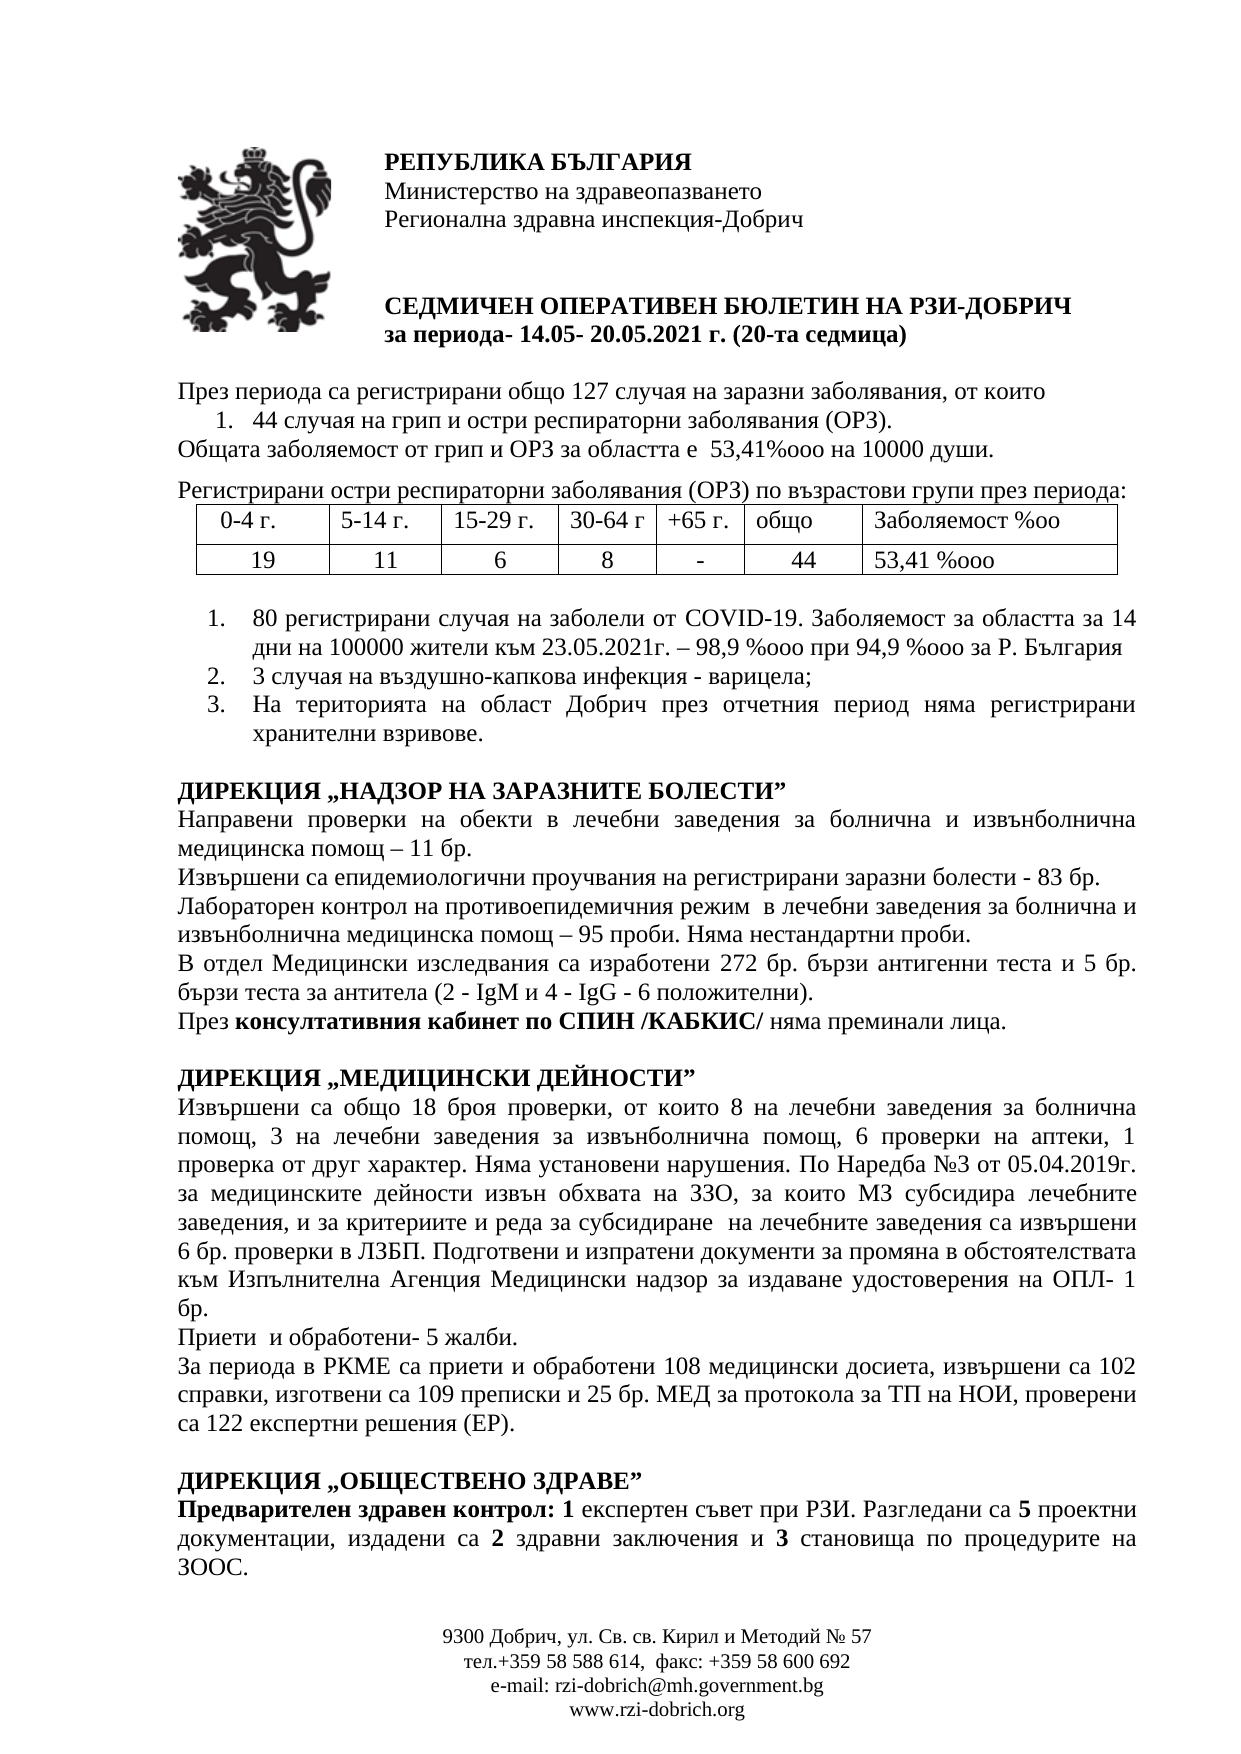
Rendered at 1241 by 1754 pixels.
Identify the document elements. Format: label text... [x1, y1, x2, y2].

text ДИРЕКЦИЯ „НАДЗОР НА ЗАРАЗНИТЕ БОЛЕСТИ” [177, 776, 1137, 804]
text Извършени са епидемиологични проучвания на регистрирани заразни болести - 83 бр. [177, 862, 1137, 891]
text ДИРЕКЦИЯ „ОБЩЕСТВЕНО ЗДРАВЕ” [177, 1466, 1137, 1494]
text През консултативния кабинет по СПИН /КАБКИС/ няма преминали лица. [177, 1006, 1137, 1034]
table_cell 6 [442, 545, 558, 573]
text През периода са регистрирани общо 127 случая на заразни заболявания, от които [177, 376, 1137, 405]
text За периода в РКМЕ са приети и обработени 108 медицински досиета, извършени са 102 справки, изготвени са 109 преписки и 25 бр. МЕД за протокола за ТП на НОИ, проверени са 122 експертни решения (ЕР). [177, 1351, 1137, 1437]
list 3 случая на въздушно-капкова инфекция - варицела; [207, 661, 1137, 689]
table_cell 19 [197, 545, 329, 573]
table_header +65 г. [657, 505, 744, 544]
text ДИРЕКЦИЯ „МЕДИЦИНСКИ ДЕЙНОСТИ” [177, 1063, 1137, 1092]
table_header Заболяемост %оо [863, 505, 1117, 544]
text Извършени са общо 18 броя проверки, от които 8 на лечебни заведения за болнична помощ, 3 на лечебни заведения за извънболнична помощ, 6 проверки на аптеки, 1 проверка от друг характер. Няма установени нарушения. По Наредба №3 от 05.04.2019г. за медицинските дейности извън обхвата на ЗЗО, за които МЗ субсидира лечебните заведения, и за критериите и реда за субсидиране на лечебните заведения са извършени 6 бр. проверки в ЛЗБП. Подготвени и изпратени документи за промяна в обстоятелствата към Изпълнителна Агенция Медицински надзор за издаване удостоверения на ОПЛ- 1 бр. [177, 1092, 1137, 1322]
text Общата заболяемост от грип и ОРЗ за областта е 53,41%ооо на 10000 души. [177, 434, 1137, 462]
text Направени проверки на обекти в лечебни заведения за болнична и извънболнична медицинска помощ – 11 бр. [177, 804, 1137, 862]
picture [177, 147, 332, 332]
table_header 0-4 г. [197, 505, 329, 544]
table_header [166, 118, 373, 348]
text Предварителен здравен контрол: 1 експертен съвет при РЗИ. Разгледани са 5 проектни документации, издадени са 2 здравни заключения и 3 становища по процедурите на ЗООС. [177, 1494, 1137, 1581]
text Регистрирани остри респираторни заболявания (ОРЗ) по възрастови групи през периода: [140, 475, 1137, 504]
list На територията на област Добрич през отчетния период няма регистрирани хранителни взривове. [207, 689, 1137, 747]
text В отдел Медицински изследвания са изработени 272 бр. бързи антигенни теста и 5 бр. бързи теста за антитела (2 - IgM и 4 - IgG - 6 положителни). [177, 948, 1137, 1006]
table_header общо [745, 505, 862, 544]
table_cell - [657, 545, 744, 573]
table_cell 53,41 %ооо [863, 545, 1117, 573]
table_header РЕПУБЛИКА БЪЛГАРИЯ Министерство на здравеопазването Регионална здравна инспекция-Добрич СЕДМИЧЕН ОПЕРАТИВЕН БЮЛЕТИН НА РЗИ-ДОБРИЧ за периода- 14.05- 20.05.2021 г. (20-та седмица) [373, 118, 1156, 348]
table_header 15-29 г. [442, 505, 558, 544]
table_header 5-14 г. [330, 505, 441, 544]
table_cell 44 [745, 545, 862, 573]
text Лабораторен контрол на противоепидемичния режим в лечебни заведения за болнична и извънболнична медицинска помощ – 95 проби. Няма нестандартни проби. [177, 891, 1137, 948]
text Приети и обработени- 5 жалби. [177, 1322, 1137, 1351]
table_cell 8 [559, 545, 656, 573]
list 44 случая на грип и остри респираторни заболявания (ОРЗ). [215, 405, 1137, 434]
table_header 30-64 г [559, 505, 656, 544]
list 80 регистрирани случая на заболели от COVID-19. Заболяемост за областта за 14 дни на 100000 жители към 23.05.2021г. – 98,9 %ооо при 94,9 %ооо за Р. България [207, 603, 1137, 661]
table_cell 11 [330, 545, 441, 573]
